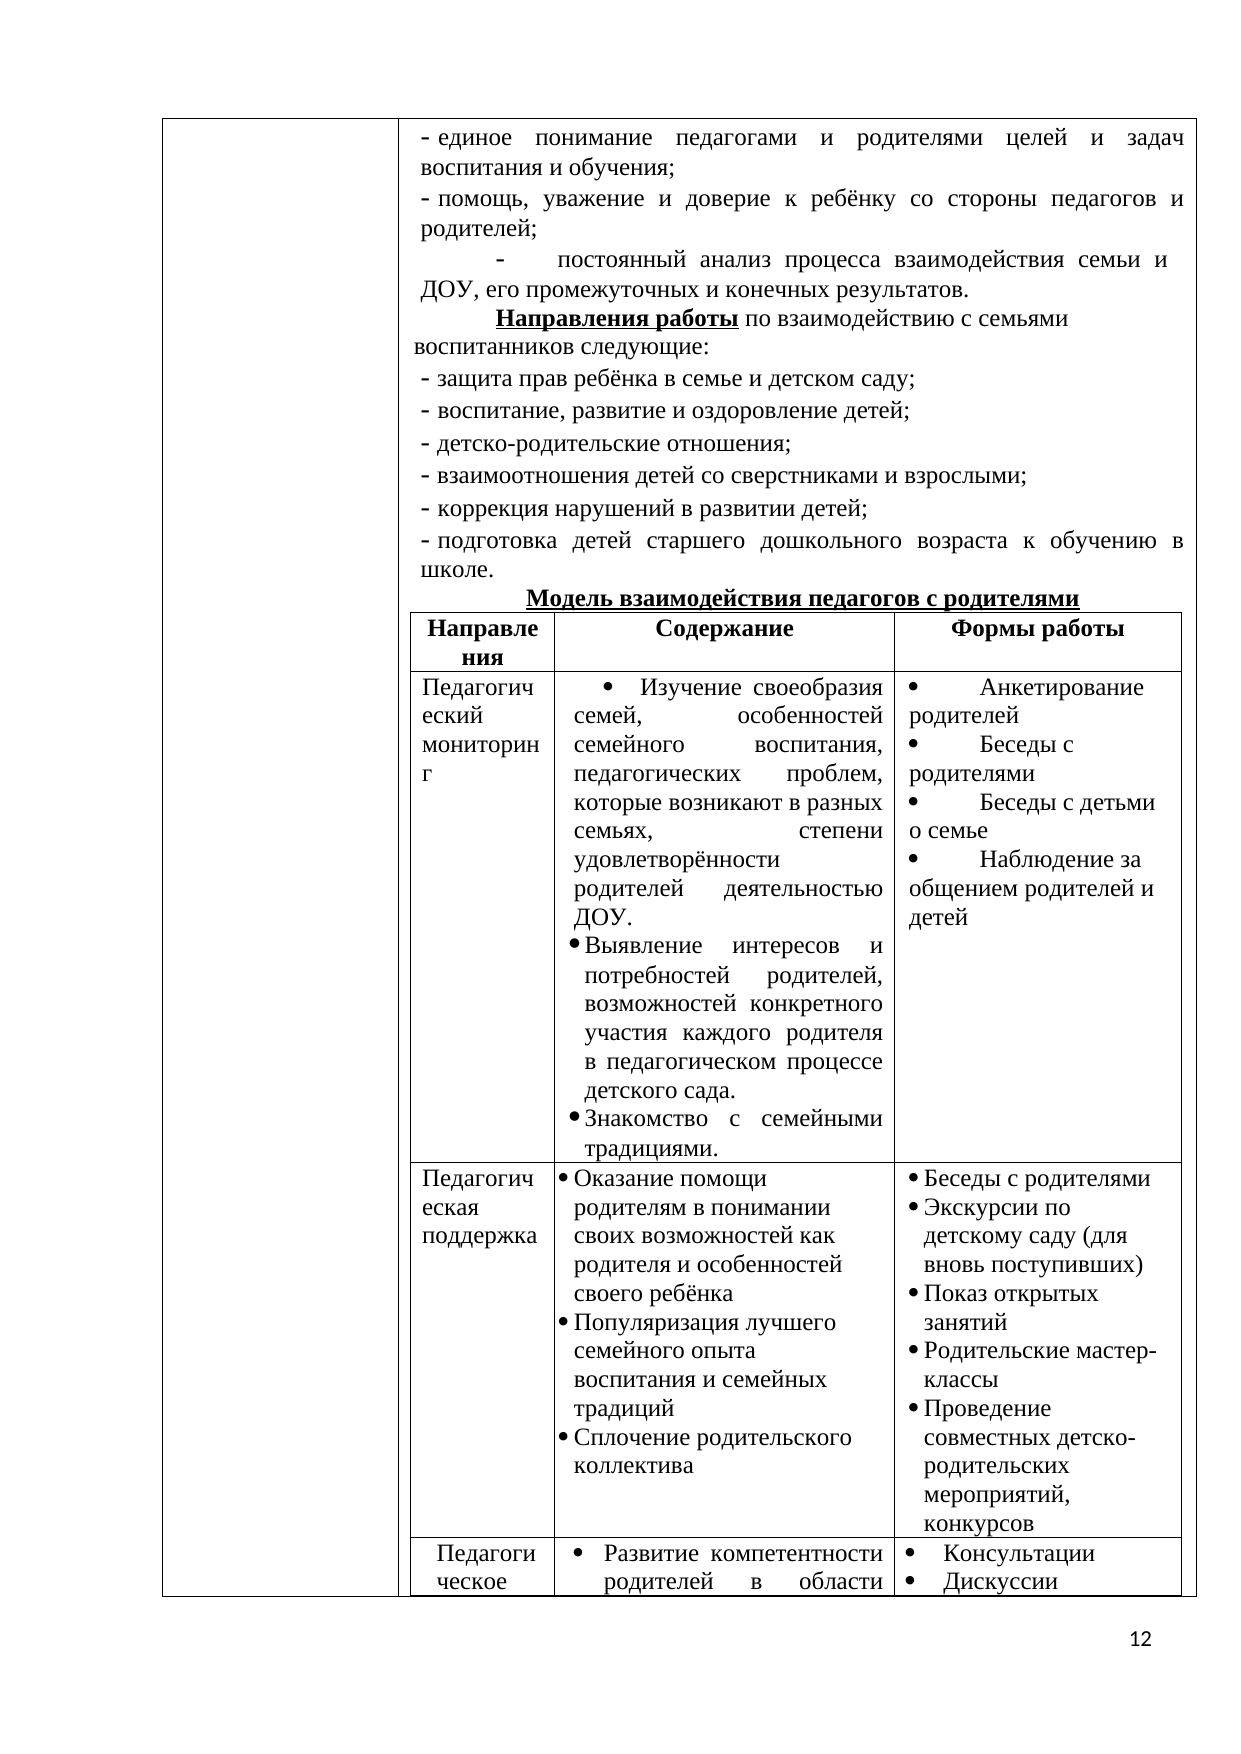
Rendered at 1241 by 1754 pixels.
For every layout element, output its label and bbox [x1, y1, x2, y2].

table_cell [163, 119, 398, 1596]
table_cell [399, 119, 1196, 1596]
